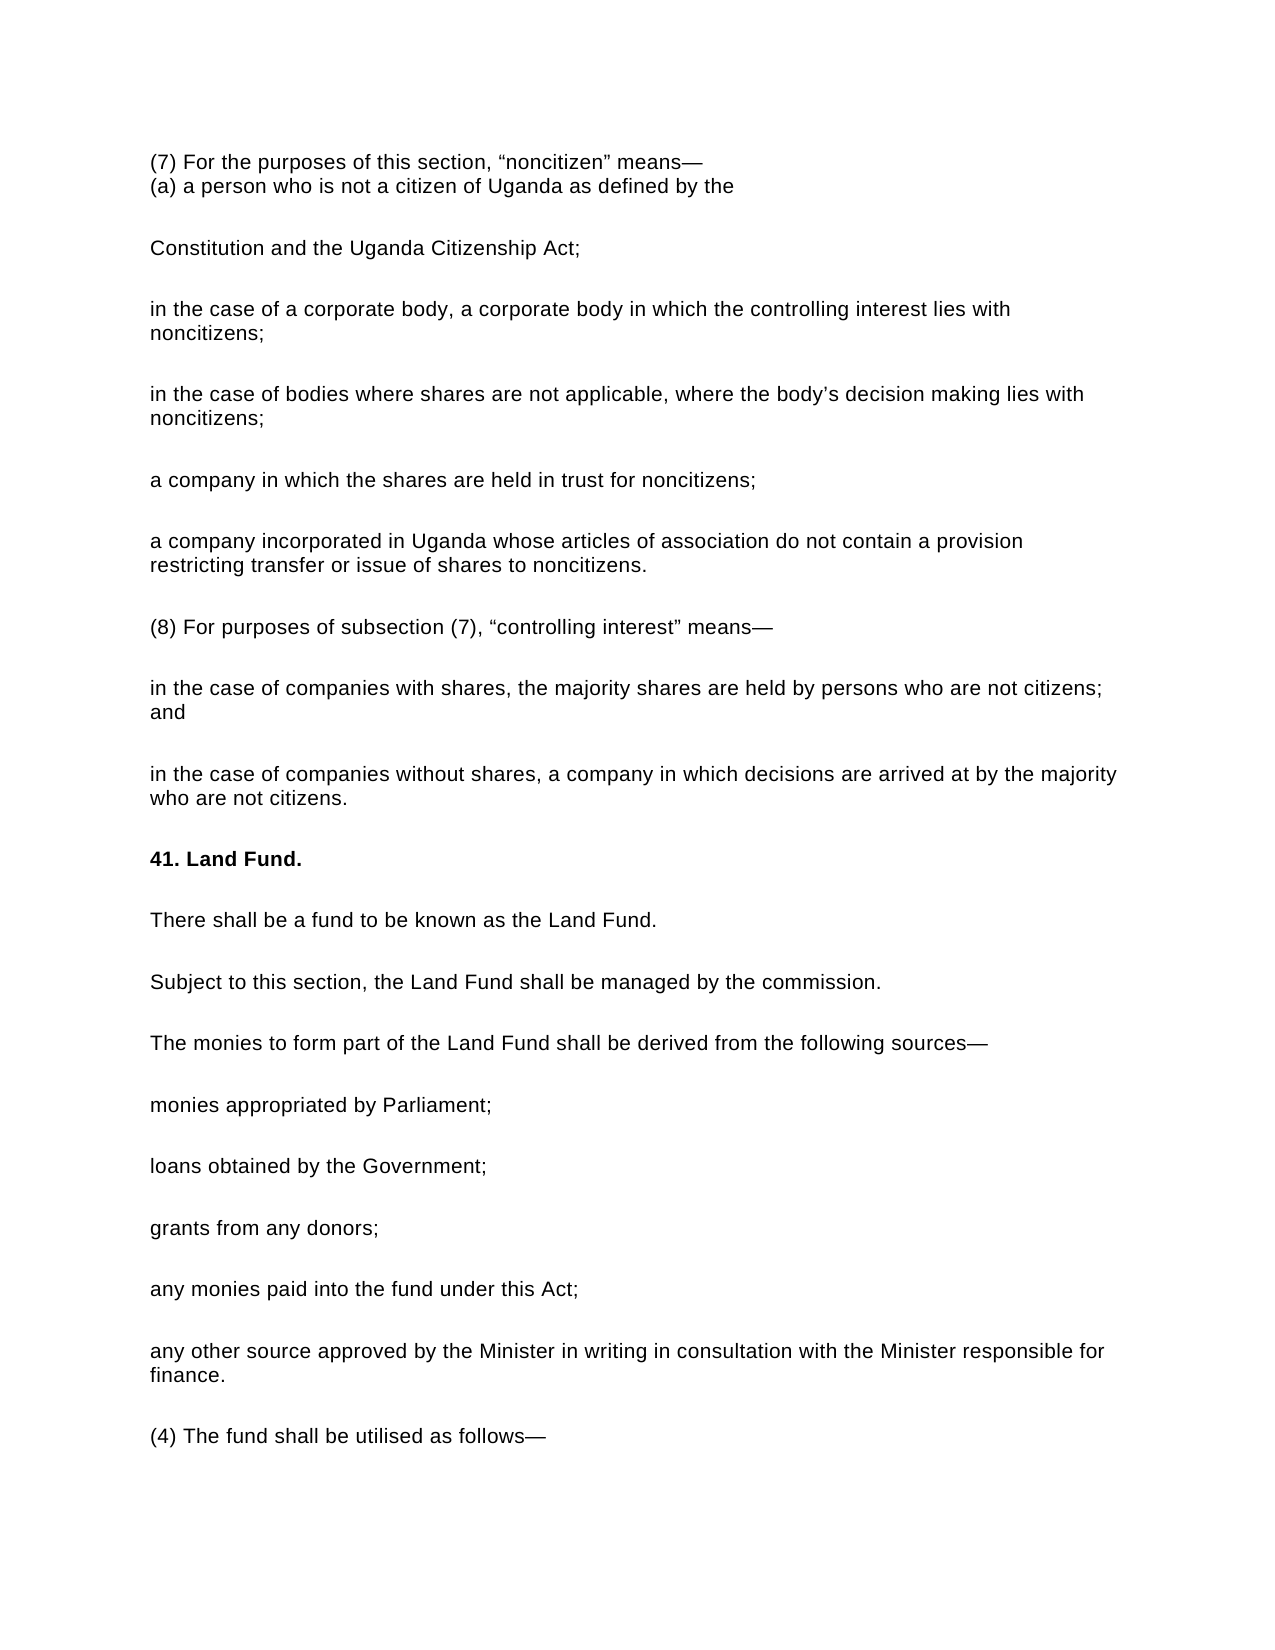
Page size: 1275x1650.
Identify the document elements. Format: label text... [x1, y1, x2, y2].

text any other source approved by the Minister in writing in consultation with the Minister responsible for finance. [150, 1338, 1125, 1386]
text The monies to form part of the Land Fund shall be derived from the following sources— [150, 1031, 1125, 1055]
text in the case of a corporate body, a corporate body in which the controlling interest lies with noncitizens; [150, 297, 1125, 345]
text in the case of companies with shares, the majority shares are held by persons who are not citizens; and [150, 676, 1125, 724]
text in the case of bodies where shares are not applicable, where the body’s decision making lies with noncitizens; [150, 382, 1125, 430]
text in the case of companies without shares, a company in which decisions are arrived at by the majority who are not citizens. [150, 761, 1125, 809]
text monies appropriated by Parliament; [150, 1093, 1125, 1117]
text (7) For the purposes of this section, “noncitizen” means— (a) a person who is not a citizen of Uganda as defined by the [150, 150, 1125, 198]
text 41. Land Fund. [150, 847, 1125, 871]
text a company in which the shares are held in trust for noncitizens; [150, 468, 1125, 492]
text (4) The fund shall be utilised as follows— [150, 1424, 1125, 1448]
text There shall be a fund to be known as the Land Fund. [150, 908, 1125, 932]
text (8) For purposes of subsection (7), “controlling interest” means— [150, 614, 1125, 638]
text Constitution and the Uganda Citizenship Act; [150, 235, 1125, 259]
text grants from any donors; [150, 1216, 1125, 1239]
text a company incorporated in Uganda whose articles of association do not contain a provision restricting transfer or issue of shares to noncitizens. [150, 529, 1125, 577]
text Subject to this section, the Land Fund shall be managed by the commission. [150, 970, 1125, 994]
text any monies paid into the fund under this Act; [150, 1277, 1125, 1301]
text loans obtained by the Government; [150, 1154, 1125, 1178]
